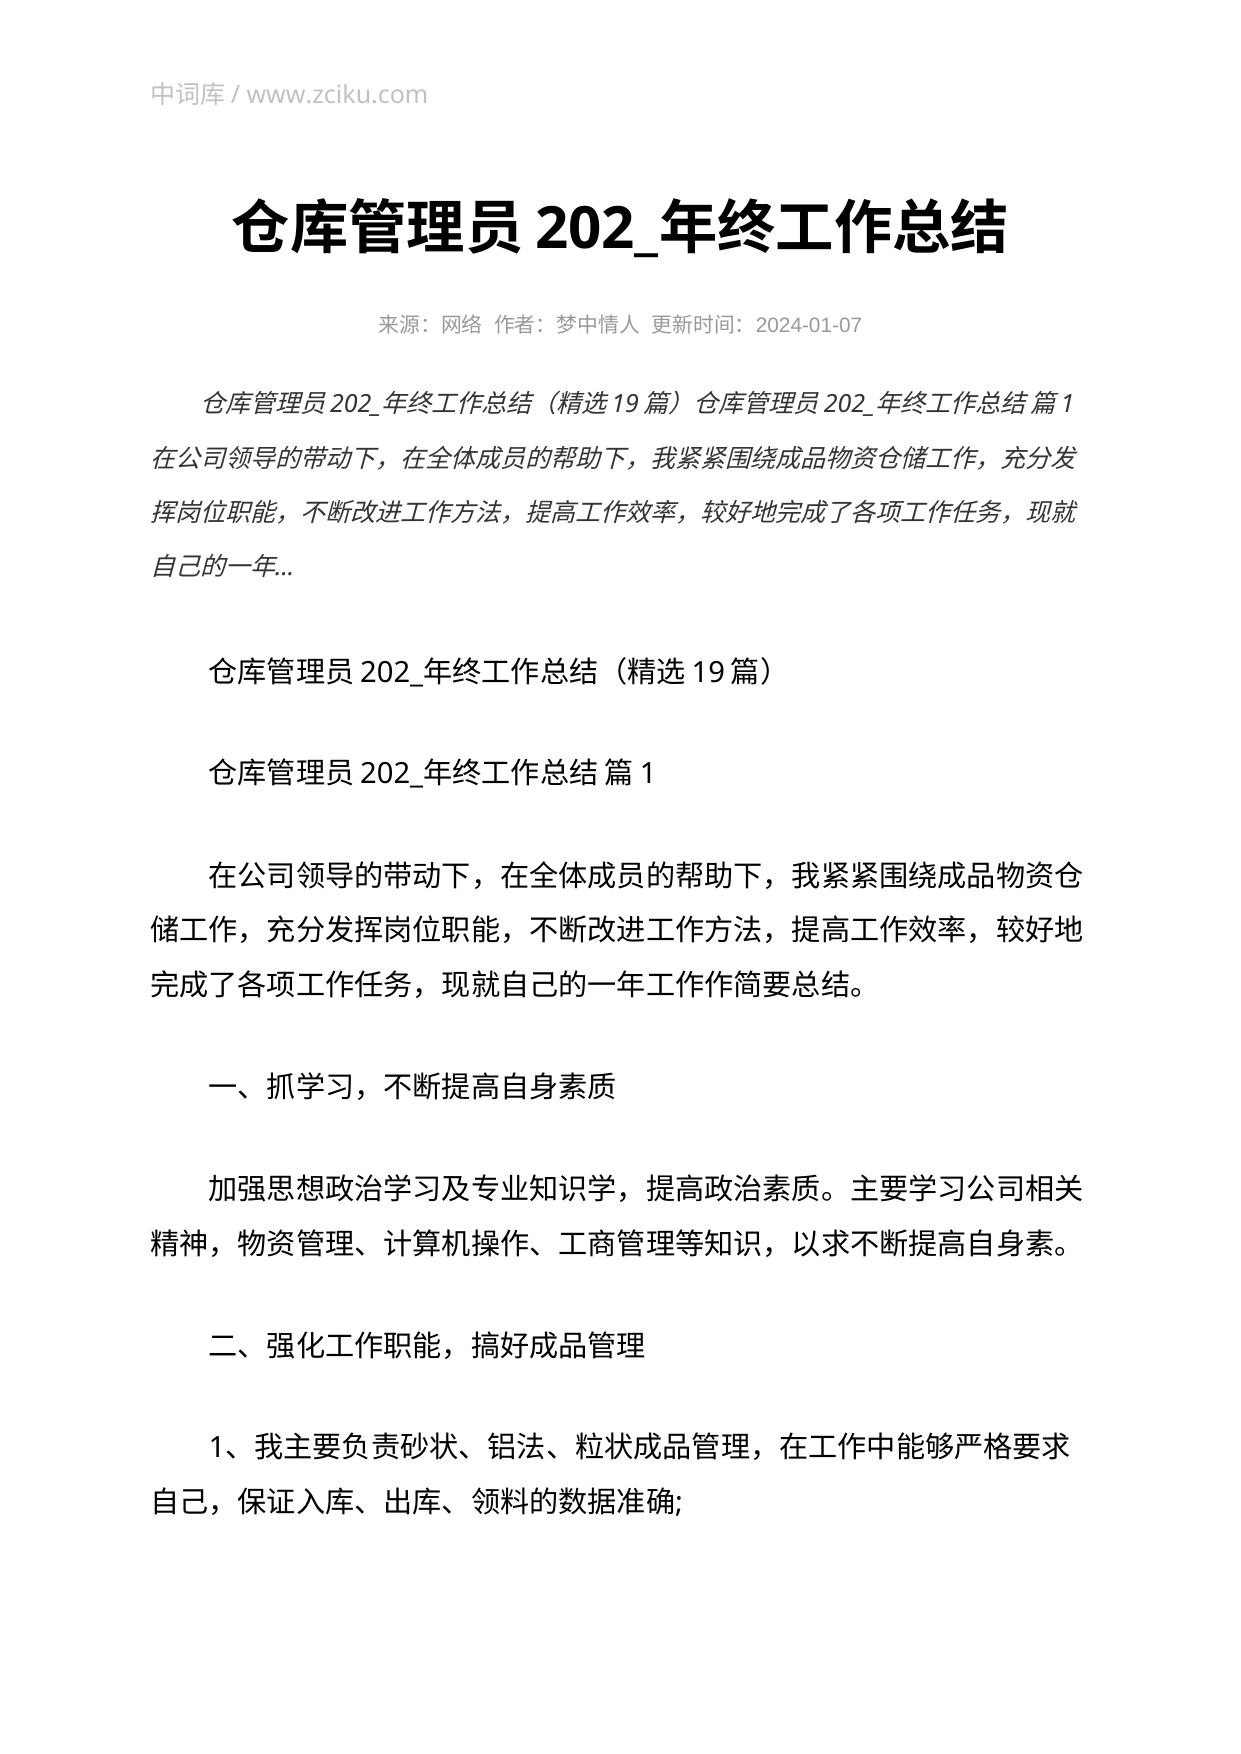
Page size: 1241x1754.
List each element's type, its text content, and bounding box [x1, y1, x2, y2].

text 加强思想政治学习及专业知识学，提高政治素质。主要学习公司相关精神，物资管理、计算机操作、工商管理等知识，以求不断提高自身素。 [150, 1165, 1090, 1263]
text 来源：网络 作者：梦中情人 更新时间：2024-01-07 [150, 313, 1090, 337]
text 1、我主要负责砂状、铝法、粒状成品管理，在工作中能够严格要求自己，保证入库、出库、领料的数据准确; [150, 1424, 1090, 1521]
text 仓库管理员202_年终工作总结（精选19篇）仓库管理员202_年终工作总结 篇1 在公司领导的带动下，在全体成员的帮助下，我紧紧围绕成品物资仓储工作，充分发挥岗位职能，不断改进工作方法，提高工作效率，较好地完成了各项工作任务，现就自己的一年... [150, 384, 1090, 583]
text 仓库管理员202_年终工作总结（精选19篇） [150, 648, 1090, 691]
text 仓库管理员202_年终工作总结 篇1 [150, 750, 1090, 792]
text 二、强化工作职能，搞好成品管理 [150, 1322, 1090, 1364]
text 一、抓学习，不断提高自身素质 [150, 1064, 1090, 1106]
subtitle 仓库管理员202_年终工作总结 [150, 181, 1090, 266]
text 在公司领导的带动下，在全体成员的帮助下，我紧紧围绕成品物资仓储工作，充分发挥岗位职能，不断改进工作方法，提高工作效率，较好地完成了各项工作任务，现就自己的一年工作作简要总结。 [150, 852, 1090, 1004]
